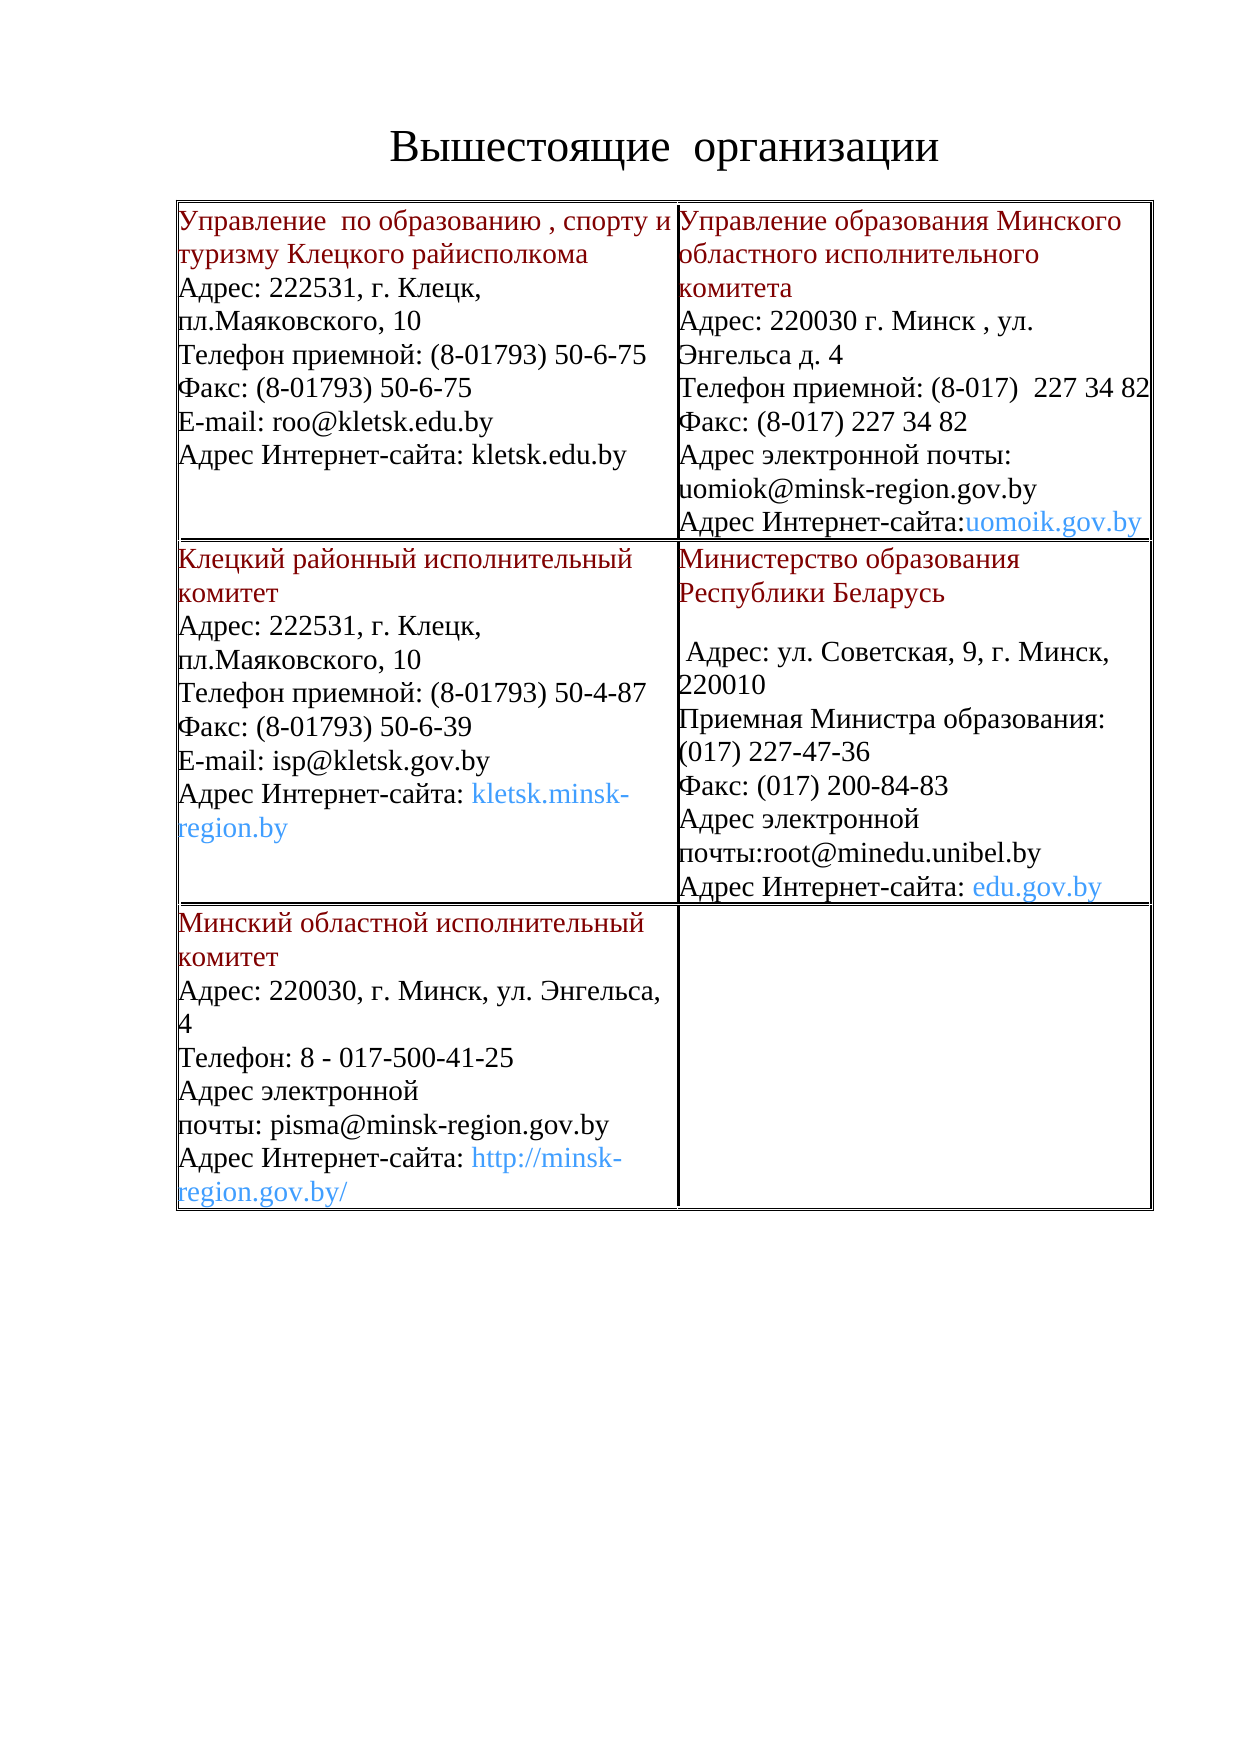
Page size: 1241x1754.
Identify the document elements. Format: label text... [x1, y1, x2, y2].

text Вышестоящие организации [177, 118, 1152, 171]
table_header Управление по образованию , спорту и туризму Клецкого райисполкома Адрес: 222531, г. Клецк, пл.Маяковского, 10 Телефон приемной: (8-01793) 50-6-75 Факс: (8-01793) 50-6-75 E-mail: roo@kletsk.edu.by Адрес Интернет-сайта: kletsk.edu.by [179, 201, 678, 538]
table_cell Министерство образования Республики Беларусь Адрес: ул. Советская, 9, г. Минск, 220010 Приемная Министра образования: (017) 227-47-36 Факс: (017) 200-84-83 Адрес электронной почты:root@minedu.unibel.by Адрес Интернет-сайта: edu.gov.by [680, 538, 1151, 902]
table_cell Минский областной исполнительный комитет Адрес: 220030, г. Минск, ул. Энгельса, 4 Телефон: 8 - 017-500-41-25 Адрес электронной почты: pisma@minsk-region.gov.by Адрес Интернет-сайта: http://minsk-region.gov.by/ [179, 902, 678, 1207]
table_cell Клецкий районный исполнительный комитет Адрес: 222531, г. Клецк, пл.Маяковского, 10 Телефон приемной: (8-01793) 50-4-87 Факс: (8-01793) 50-6-39 E-mail: isp@kletsk.gov.by Адрес Интернет-сайта: kletsk.minsk-region.by [179, 538, 677, 902]
table_header Управление образования Минского областного исполнительного комитета Адрес: 220030 г. Минск , ул. Энгельса д. 4 Телефон приемной: (8-017) 227 34 82 Факс: (8-017) 227 34 82 Адрес электронной почты: uomiok@minsk-region.gov.by Адрес Интернет-сайта:uomoik.gov.by [678, 203, 1150, 538]
table_cell [678, 902, 1151, 1207]
